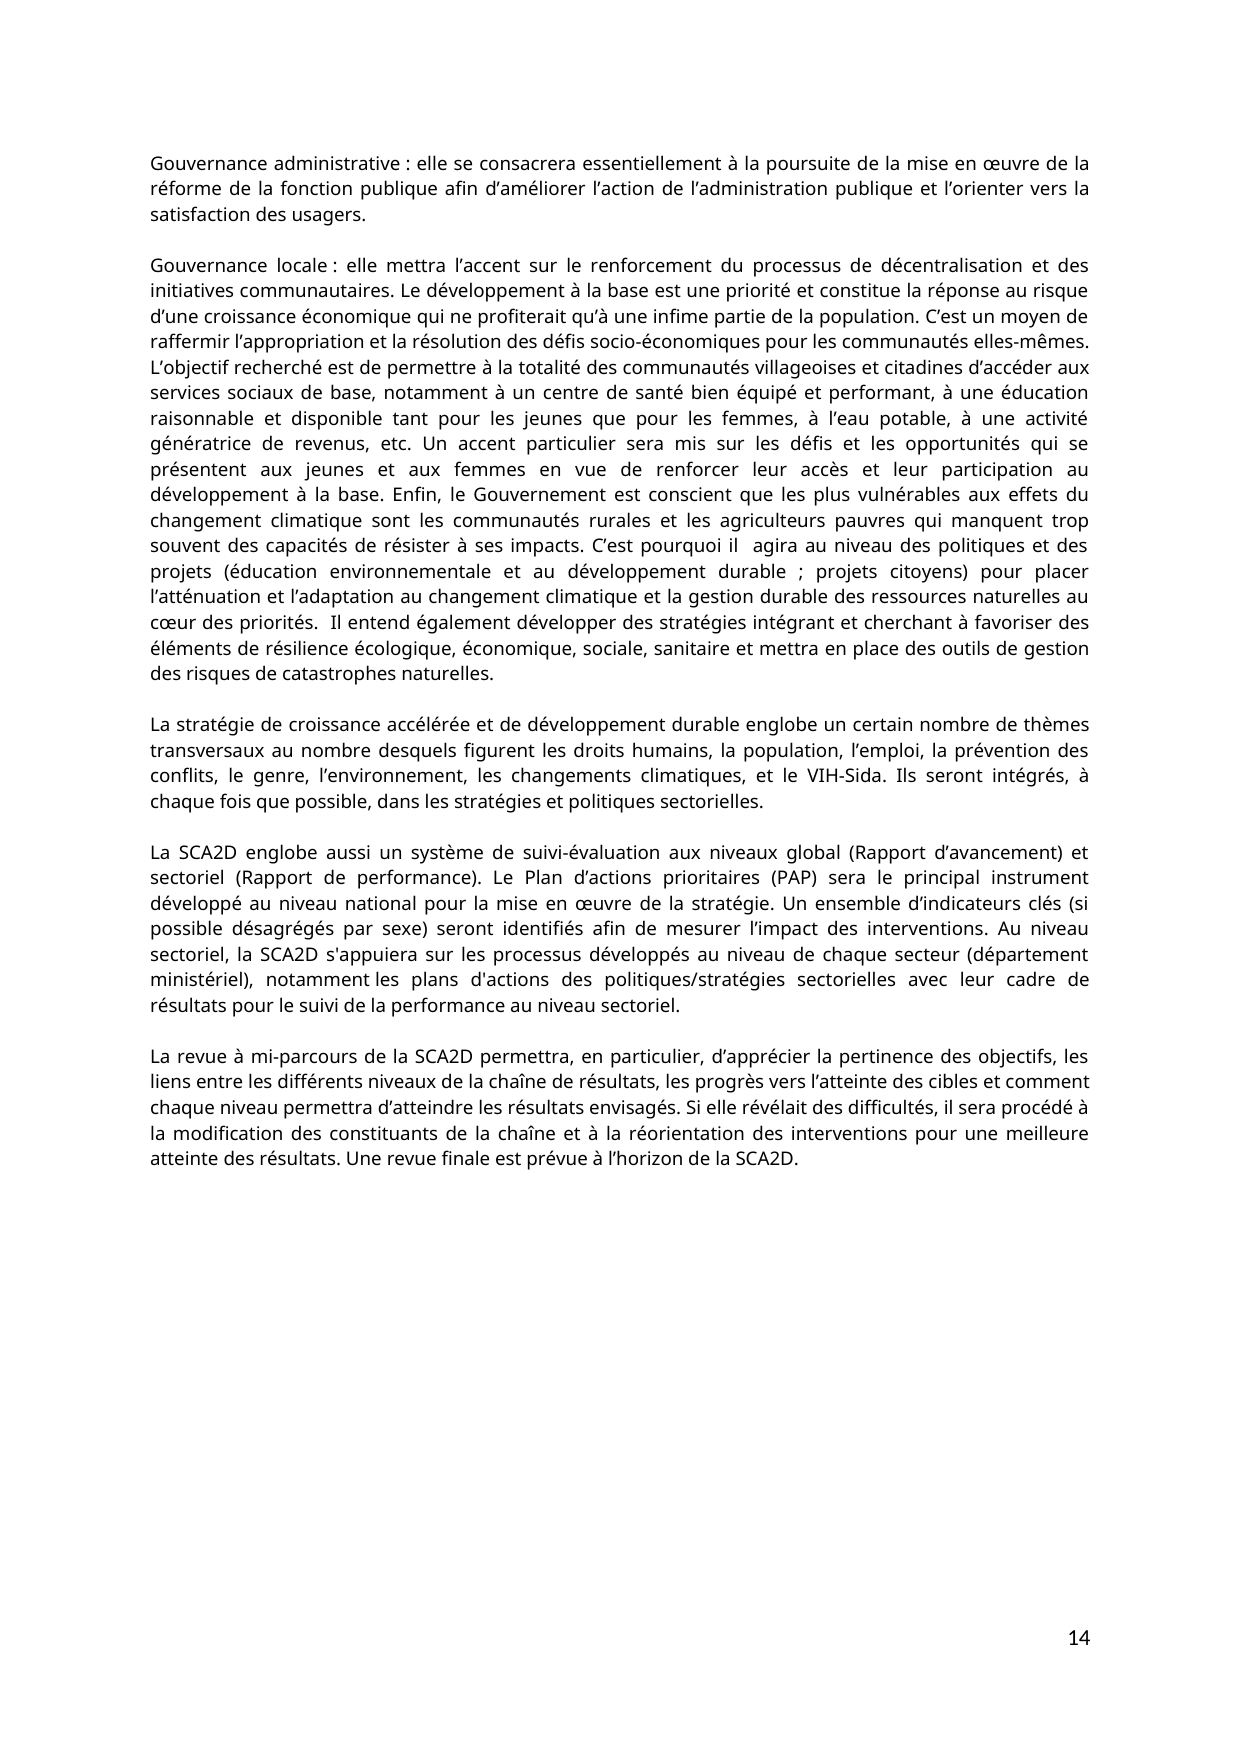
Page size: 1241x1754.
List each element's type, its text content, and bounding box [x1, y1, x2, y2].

text La SCA2D englobe aussi un système de suivi-évaluation aux niveaux global (Rapport d’avancement) et sectoriel (Rapport de performance). Le Plan d’actions prioritaires (PAP) sera le principal instrument développé au niveau national pour la mise en œuvre de la stratégie. Un ensemble d’indicateurs clés (si possible désagrégés par sexe) seront identifiés afin de mesurer l’impact des interventions. Au niveau sectoriel, la SCA2D s'appuiera sur les processus développés au niveau de chaque secteur (département ministériel), notamment les plans d'actions des politiques/stratégies sectorielles avec leur cadre de résultats pour le suivi de la performance au niveau sectoriel. [150, 839, 1090, 1018]
text Gouvernance locale : elle mettra l’accent sur le renforcement du processus de décentralisation et des initiatives communautaires. Le développement à la base est une priorité et constitue la réponse au risque d’une croissance économique qui ne profiterait qu’à une infime partie de la population. C’est un moyen de raffermir l’appropriation et la résolution des défis socio-économiques pour les communautés elles-mêmes. L’objectif recherché est de permettre à la totalité des communautés villageoises et citadines d’accéder aux services sociaux de base, notamment à un centre de santé bien équipé et performant, à une éducation raisonnable et disponible tant pour les jeunes que pour les femmes, à l’eau potable, à une activité génératrice de revenus, etc. Un accent particulier sera mis sur les défis et les opportunités qui se présentent aux jeunes et aux femmes en vue de renforcer leur accès et leur participation au développement à la base. Enfin, le Gouvernement est conscient que les plus vulnérables aux effets du changement climatique sont les communautés rurales et les agriculteurs pauvres qui manquent trop souvent des capacités de résister à ses impacts. C’est pourquoi il agira au niveau des politiques et des projets (éducation environnementale et au développement durable ; projets citoyens) pour placer l’atténuation et l’adaptation au changement climatique et la gestion durable des ressources naturelles au cœur des priorités. Il entend également développer des stratégies intégrant et cherchant à favoriser des éléments de résilience écologique, économique, sociale, sanitaire et mettra en place des outils de gestion des risques de catastrophes naturelles. [150, 252, 1090, 686]
text La stratégie de croissance accélérée et de développement durable englobe un certain nombre de thèmes transversaux au nombre desquels figurent les droits humains, la population, l’emploi, la prévention des conflits, le genre, l’environnement, les changements climatiques, et le VIH-Sida. Ils seront intégrés, à chaque fois que possible, dans les stratégies et politiques sectorielles. [150, 711, 1090, 813]
text La revue à mi-parcours de la SCA2D permettra, en particulier, d’apprécier la pertinence des objectifs, les liens entre les différents niveaux de la chaîne de résultats, les progrès vers l’atteinte des cibles et comment chaque niveau permettra d’atteindre les résultats envisagés. Si elle révélait des difficultés, il sera procédé à la modification des constituants de la chaîne et à la réorientation des interventions pour une meilleure atteinte des résultats. Une revue finale est prévue à l’horizon de la SCA2D. [150, 1043, 1090, 1171]
text Gouvernance administrative : elle se consacrera essentiellement à la poursuite de la mise en œuvre de la réforme de la fonction publique afin d’améliorer l’action de l’administration publique et l’orienter vers la satisfaction des usagers. [150, 150, 1090, 227]
